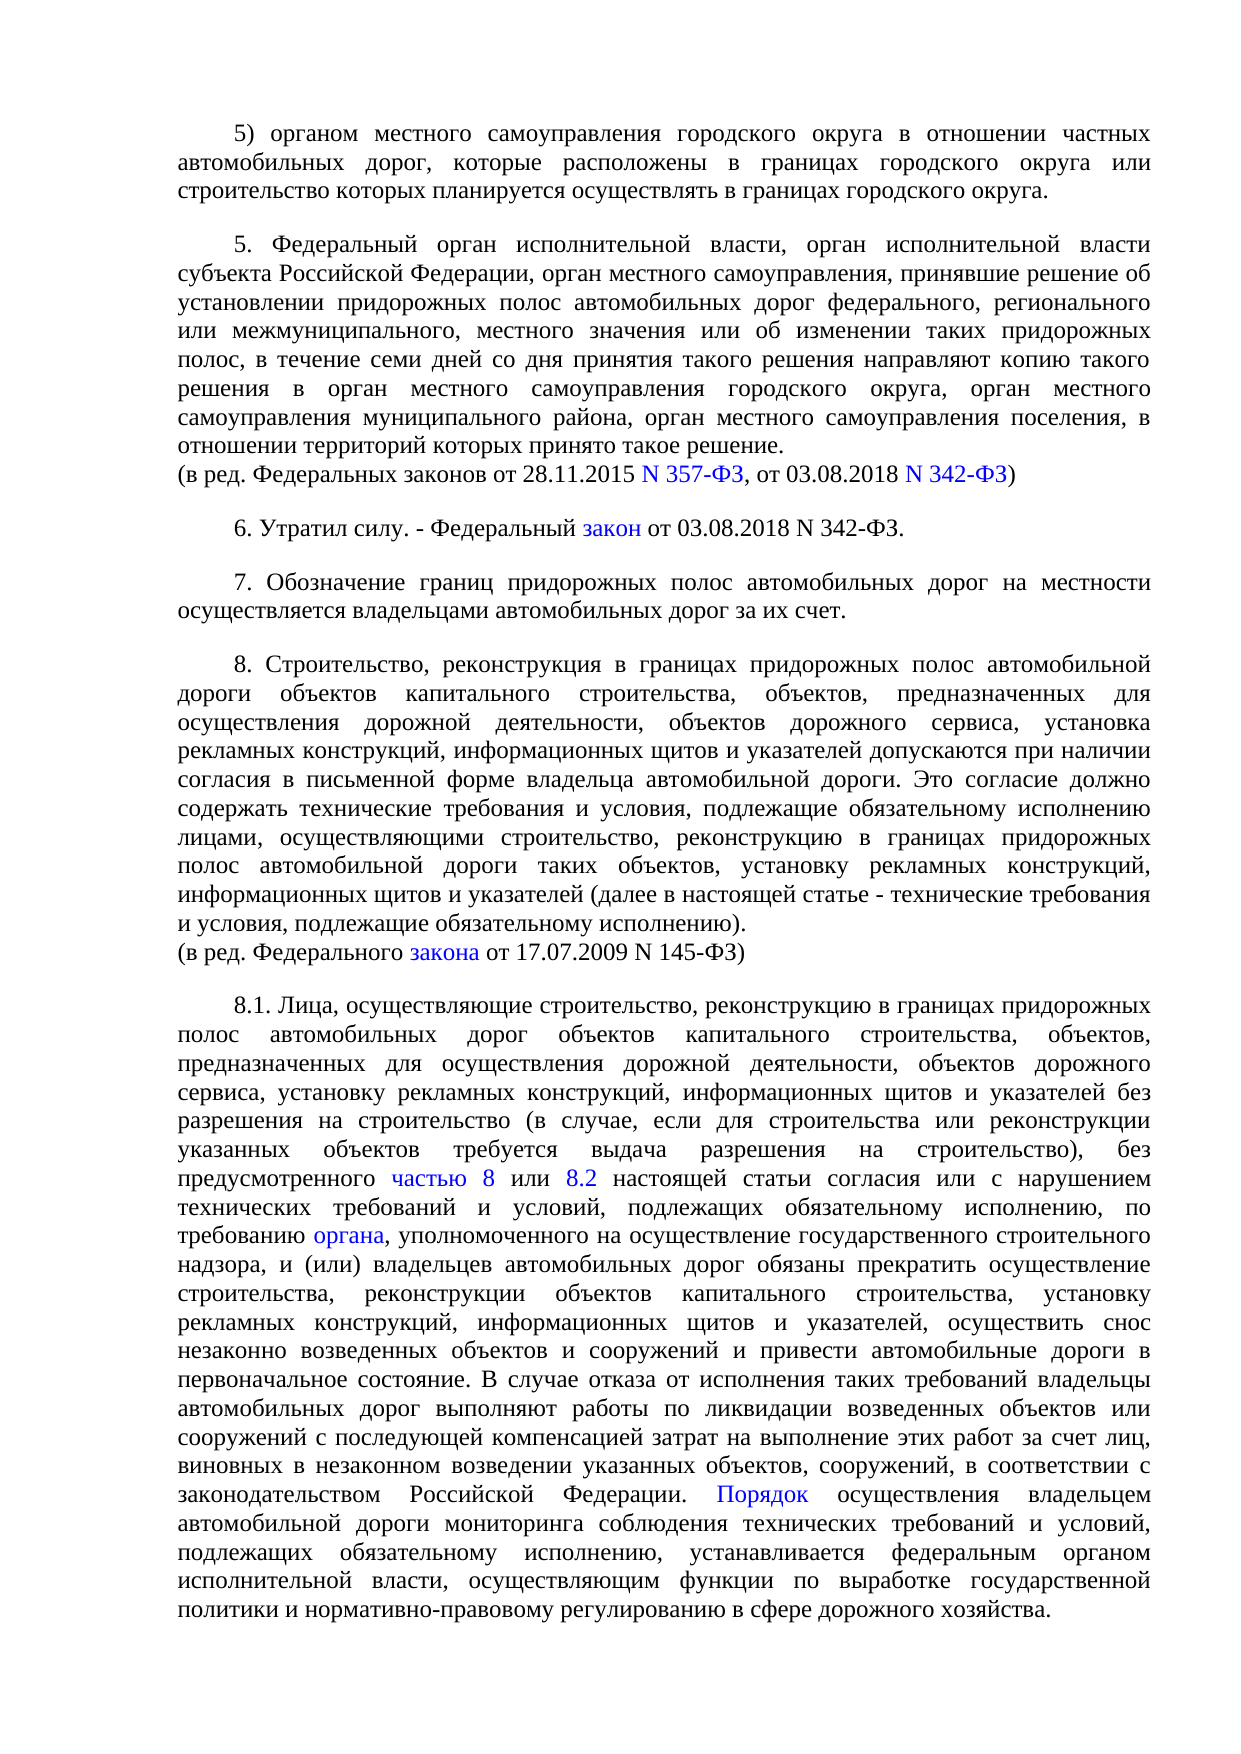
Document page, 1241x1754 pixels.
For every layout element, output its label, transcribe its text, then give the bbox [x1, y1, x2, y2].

text 5) органом местного самоуправления городского округа в отношении частных автомобильных дорог, которые расположены в границах городского округа или строительство которых планируется осуществлять в границах городского округа. [177, 118, 1152, 204]
text (в ред. Федеральных законов от 28.11.2015 N 357-ФЗ, от 03.08.2018 N 342-ФЗ) [177, 459, 1152, 488]
text 7. Обозначение границ придорожных полос автомобильных дорог на местности осуществляется владельцами автомобильных дорог за их счет. [177, 567, 1152, 624]
text (в ред. Федерального закона от 17.07.2009 N 145-ФЗ) [177, 937, 1152, 966]
text 8. Строительство, реконструкция в границах придорожных полос автомобильной дороги объектов капитального строительства, объектов, предназначенных для осуществления дорожной деятельности, объектов дорожного сервиса, установка рекламных конструкций, информационных щитов и указателей допускаются при наличии согласия в письменной форме владельца автомобильной дороги. Это согласие должно содержать технические требования и условия, подлежащие обязательному исполнению лицами, осуществляющими строительство, реконструкцию в границах придорожных полос автомобильной дороги таких объектов, установку рекламных конструкций, информационных щитов и указателей (далее в настоящей статье - технические требования и условия, подлежащие обязательному исполнению). [177, 649, 1152, 937]
text 8.1. Лица, осуществляющие строительство, реконструкцию в границах придорожных полос автомобильных дорог объектов капитального строительства, объектов, предназначенных для осуществления дорожной деятельности, объектов дорожного сервиса, установку рекламных конструкций, информационных щитов и указателей без разрешения на строительство (в случае, если для строительства или реконструкции указанных объектов требуется выдача разрешения на строительство), без предусмотренного частью 8 или 8.2 настоящей статьи согласия или с нарушением технических требований и условий, подлежащих обязательному исполнению, по требованию органа, уполномоченного на осуществление государственного строительного надзора, и (или) владельцев автомобильных дорог обязаны прекратить осуществление строительства, реконструкции объектов капитального строительства, установку рекламных конструкций, информационных щитов и указателей, осуществить снос незаконно возведенных объектов и сооружений и привести автомобильные дороги в первоначальное состояние. В случае отказа от исполнения таких требований владельцы автомобильных дорог выполняют работы по ликвидации возведенных объектов или сооружений с последующей компенсацией затрат на выполнение этих работ за счет лиц, виновных в незаконном возведении указанных объектов, сооружений, в соответствии с законодательством Российской Федерации. Порядок осуществления владельцем автомобильной дороги мониторинга соблюдения технических требований и условий, подлежащих обязательному исполнению, устанавливается федеральным органом исполнительной власти, осуществляющим функции по выработке государственной политики и нормативно-правовому регулированию в сфере дорожного хозяйства. [177, 991, 1152, 1623]
text 6. Утратил силу. - Федеральный закон от 03.08.2018 N 342-ФЗ. [177, 513, 1152, 542]
text 5. Федеральный орган исполнительной власти, орган исполнительной власти субъекта Российской Федерации, орган местного самоуправления, принявшие решение об установлении придорожных полос автомобильных дорог федерального, регионального или межмуниципального, местного значения или об изменении таких придорожных полос, в течение семи дней со дня принятия такого решения направляют копию такого решения в орган местного самоуправления городского округа, орган местного самоуправления муниципального района, орган местного самоуправления поселения, в отношении территорий которых принято такое решение. [177, 229, 1152, 459]
